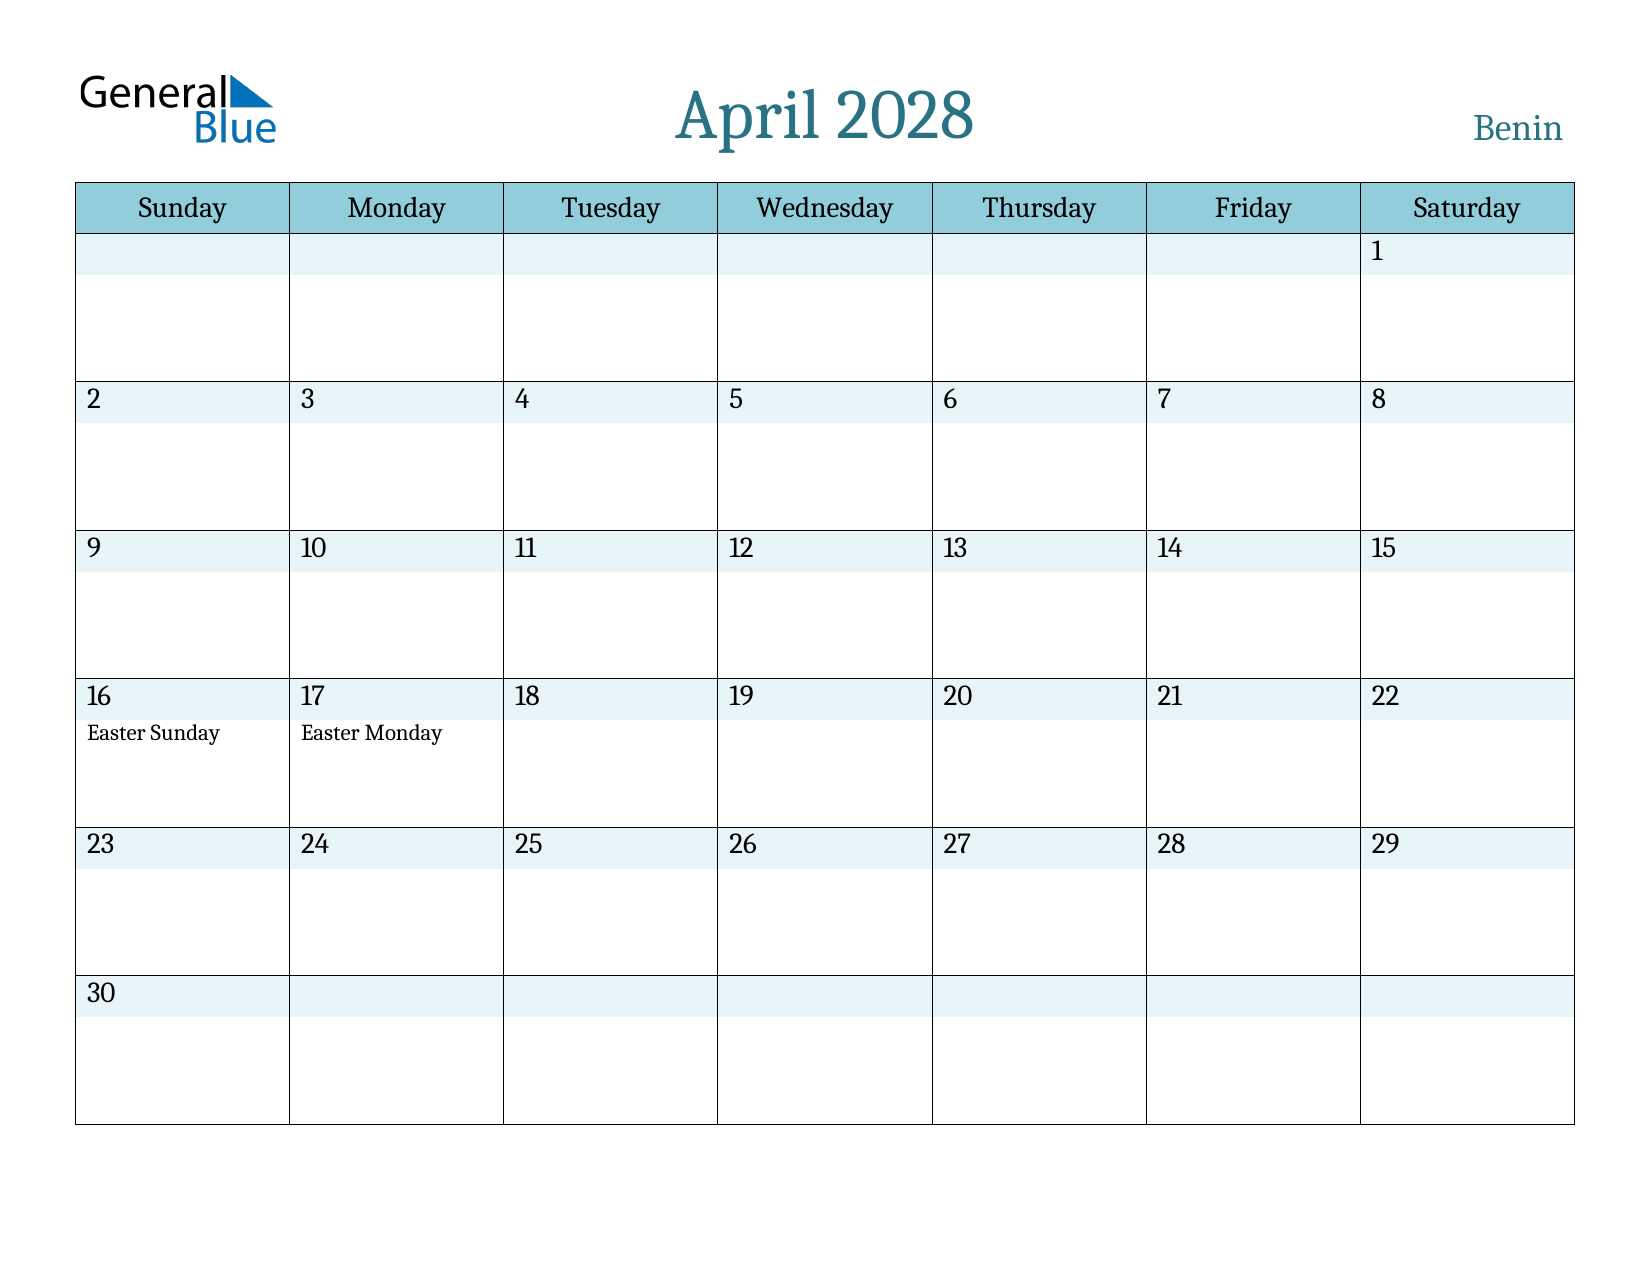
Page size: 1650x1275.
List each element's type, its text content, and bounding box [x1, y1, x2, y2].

table_cell [1361, 869, 1574, 975]
table_cell Monday [290, 183, 503, 233]
table_cell [1361, 720, 1574, 827]
table_cell [718, 720, 932, 827]
table_cell 29 [1361, 828, 1574, 869]
table_cell Wednesday [718, 183, 932, 233]
table_cell [718, 275, 932, 381]
table_cell [504, 869, 717, 975]
table_cell 20 [933, 679, 1146, 720]
table_cell Saturday [1361, 183, 1574, 233]
table_cell 10 [290, 531, 503, 572]
table_cell [1361, 1017, 1574, 1123]
table_cell Easter Sunday [76, 720, 289, 827]
table_cell 19 [718, 679, 932, 720]
table_cell [76, 869, 289, 975]
table_cell 28 [1147, 828, 1360, 869]
table_cell [933, 423, 1146, 530]
table_cell [290, 234, 503, 275]
table_cell [504, 1017, 717, 1123]
table_cell [1147, 572, 1360, 678]
table_cell [718, 976, 932, 1017]
table_cell [290, 1017, 503, 1123]
table_cell [504, 423, 717, 530]
table_cell [76, 275, 289, 381]
table_cell [1147, 720, 1360, 827]
table_cell Friday [1147, 183, 1360, 233]
table_cell Sunday [76, 183, 289, 233]
table_cell [1361, 572, 1574, 678]
table_cell 9 [76, 531, 289, 572]
table_cell 8 [1361, 382, 1574, 423]
table_cell 15 [1361, 531, 1574, 572]
table_cell [718, 1017, 932, 1123]
table_cell [718, 234, 932, 275]
table_cell [1361, 423, 1574, 530]
table_cell 26 [718, 828, 932, 869]
table_cell [1147, 869, 1360, 975]
table_cell 17 [290, 679, 503, 720]
table_header [76, 75, 503, 182]
table_cell [933, 275, 1146, 381]
table_cell [718, 423, 932, 530]
table_cell [933, 869, 1146, 975]
table_cell 24 [290, 828, 503, 869]
table_cell [76, 423, 289, 530]
table_cell 3 [290, 382, 503, 423]
table_cell 14 [1147, 531, 1360, 572]
table_cell [290, 869, 503, 975]
table_cell Easter Monday [290, 720, 503, 827]
table_cell 2 [76, 382, 289, 423]
table_cell [1147, 423, 1360, 530]
table_cell [290, 976, 503, 1017]
table_cell [1147, 976, 1360, 1017]
table_cell [1361, 275, 1574, 381]
table_cell [76, 234, 289, 275]
table_cell [290, 572, 503, 678]
table_cell 16 [76, 679, 289, 720]
table_cell [504, 976, 717, 1017]
table_cell [290, 423, 503, 530]
table_cell [504, 234, 717, 275]
table_cell 5 [718, 382, 932, 423]
table_cell 6 [933, 382, 1146, 423]
table_cell Thursday [933, 183, 1146, 233]
table_cell [1147, 275, 1360, 381]
table_cell [290, 275, 503, 381]
table_cell Tuesday [504, 183, 717, 233]
table_cell 21 [1147, 679, 1360, 720]
table_cell [76, 572, 289, 678]
table_cell [933, 976, 1146, 1017]
table_cell [1361, 976, 1574, 1017]
table_cell 22 [1361, 679, 1574, 720]
table_cell 12 [718, 531, 932, 572]
table_cell 4 [504, 382, 717, 423]
table_cell 23 [76, 828, 289, 869]
table_cell 30 [76, 976, 289, 1017]
table_cell [76, 1017, 289, 1123]
table_cell [933, 1017, 1146, 1123]
table_cell [718, 572, 932, 678]
table_cell [504, 275, 717, 381]
table_cell [933, 234, 1146, 275]
table_cell 11 [504, 531, 717, 572]
table_cell [933, 720, 1146, 827]
table_header Benin [1146, 75, 1574, 182]
picture [80, 75, 276, 143]
table_cell [1147, 234, 1360, 275]
table_cell [504, 572, 717, 678]
table_cell [718, 869, 932, 975]
table_cell [504, 720, 717, 827]
table_cell [1147, 1017, 1360, 1123]
table_cell [933, 572, 1146, 678]
table_header April 2028 [504, 75, 1146, 182]
table_cell 7 [1147, 382, 1360, 423]
table_cell 25 [504, 828, 717, 869]
table_cell 27 [933, 828, 1146, 869]
table_cell 13 [933, 531, 1146, 572]
table_cell 1 [1361, 234, 1574, 275]
table_cell 18 [504, 679, 717, 720]
